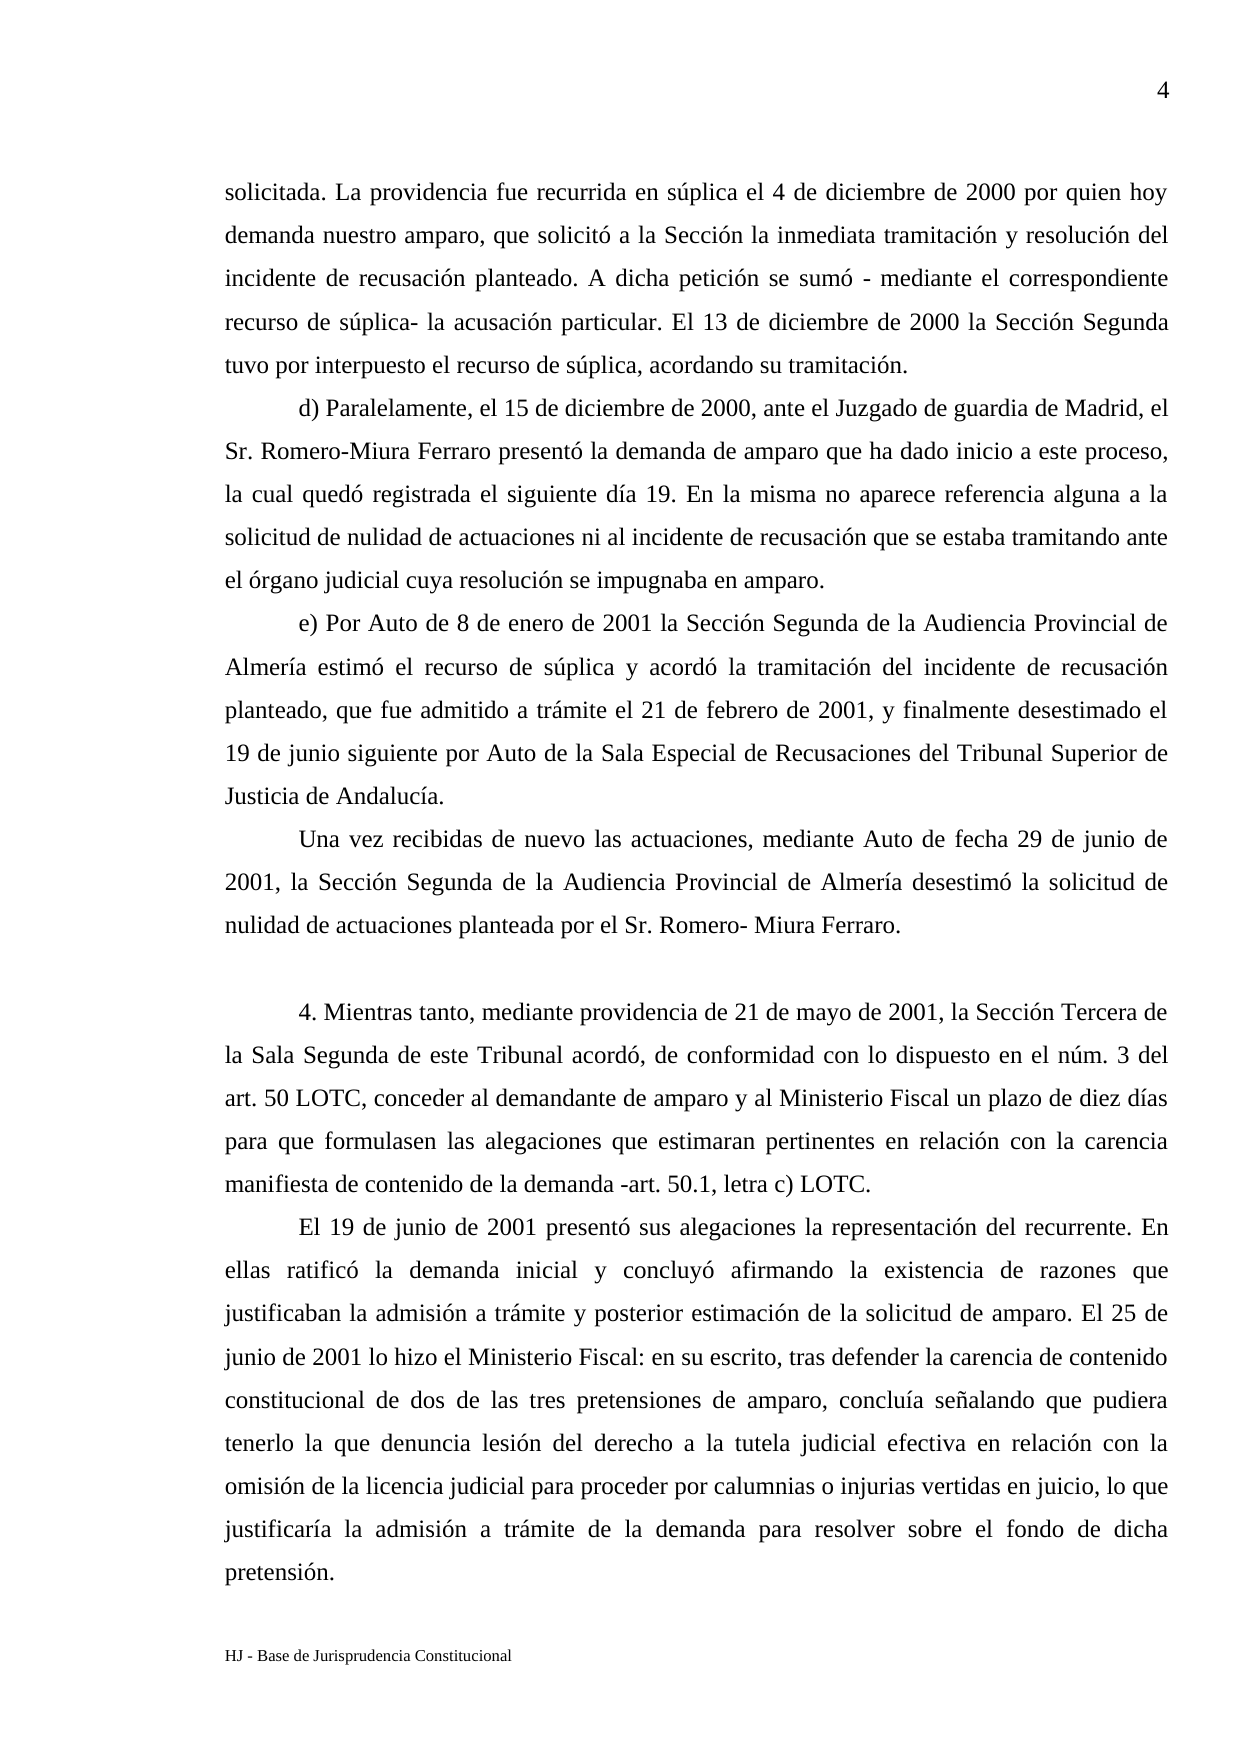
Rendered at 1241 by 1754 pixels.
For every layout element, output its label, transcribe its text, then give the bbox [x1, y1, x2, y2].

text 4. Mientras tanto, mediante providencia de 21 de mayo de 2001, la Sección Tercera de la Sala Segunda de este Tribunal acordó, de conformidad con lo dispuesto en el núm. 3 del art. 50 LOTC, conceder al demandante de amparo y al Ministerio Fiscal un plazo de diez días para que formulasen las alegaciones que estimaran pertinentes en relación con la carencia manifiesta de contenido de la demanda -art. 50.1, letra c) LOTC. [224, 997, 1169, 1198]
text d) Paralelamente, el 15 de diciembre de 2000, ante el Juzgado de guardia de Madrid, el Sr. Romero-Miura Ferraro presentó la demanda de amparo que ha dado inicio a este proceso, la cual quedó registrada el siguiente día 19. En la misma no aparece referencia alguna a la solicitud de nulidad de actuaciones ni al incidente de recusación que se estaba tramitando ante el órgano judicial cuya resolución se impugnaba en amparo. [224, 393, 1169, 594]
text Una vez recibidas de nuevo las actuaciones, mediante Auto de fecha 29 de junio de 2001, la Sección Segunda de la Audiencia Provincial de Almería desestimó la solicitud de nulidad de actuaciones planteada por el Sr. Romero- Miura Ferraro. [224, 824, 1169, 939]
text El 19 de junio de 2001 presentó sus alegaciones la representación del recurrente. En ellas ratificó la demanda inicial y concluyó afirmando la existencia de razones que justificaban la admisión a trámite y posterior estimación de la solicitud de amparo. El 25 de junio de 2001 lo hizo el Ministerio Fiscal: en su escrito, tras defender la carencia de contenido constitucional de dos de las tres pretensiones de amparo, concluía señalando que pudiera tenerlo la que denuncia lesión del derecho a la tutela judicial efectiva en relación con la omisión de la licencia judicial para proceder por calumnias o injurias vertidas en juicio, lo que justificaría la admisión a trámite de la demanda para resolver sobre el fondo de dicha pretensión. [224, 1212, 1169, 1586]
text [224, 177, 1169, 378]
text e) Por Auto de 8 de enero de 2001 la Sección Segunda de la Audiencia Provincial de Almería estimó el recurso de súplica y acordó la tramitación del incidente de recusación planteado, que fue admitido a trámite el 21 de febrero de 2001, y finalmente desestimado el 19 de junio siguiente por Auto de la Sala Especial de Recusaciones del Tribunal Superior de Justicia de Andalucía. [224, 608, 1169, 810]
